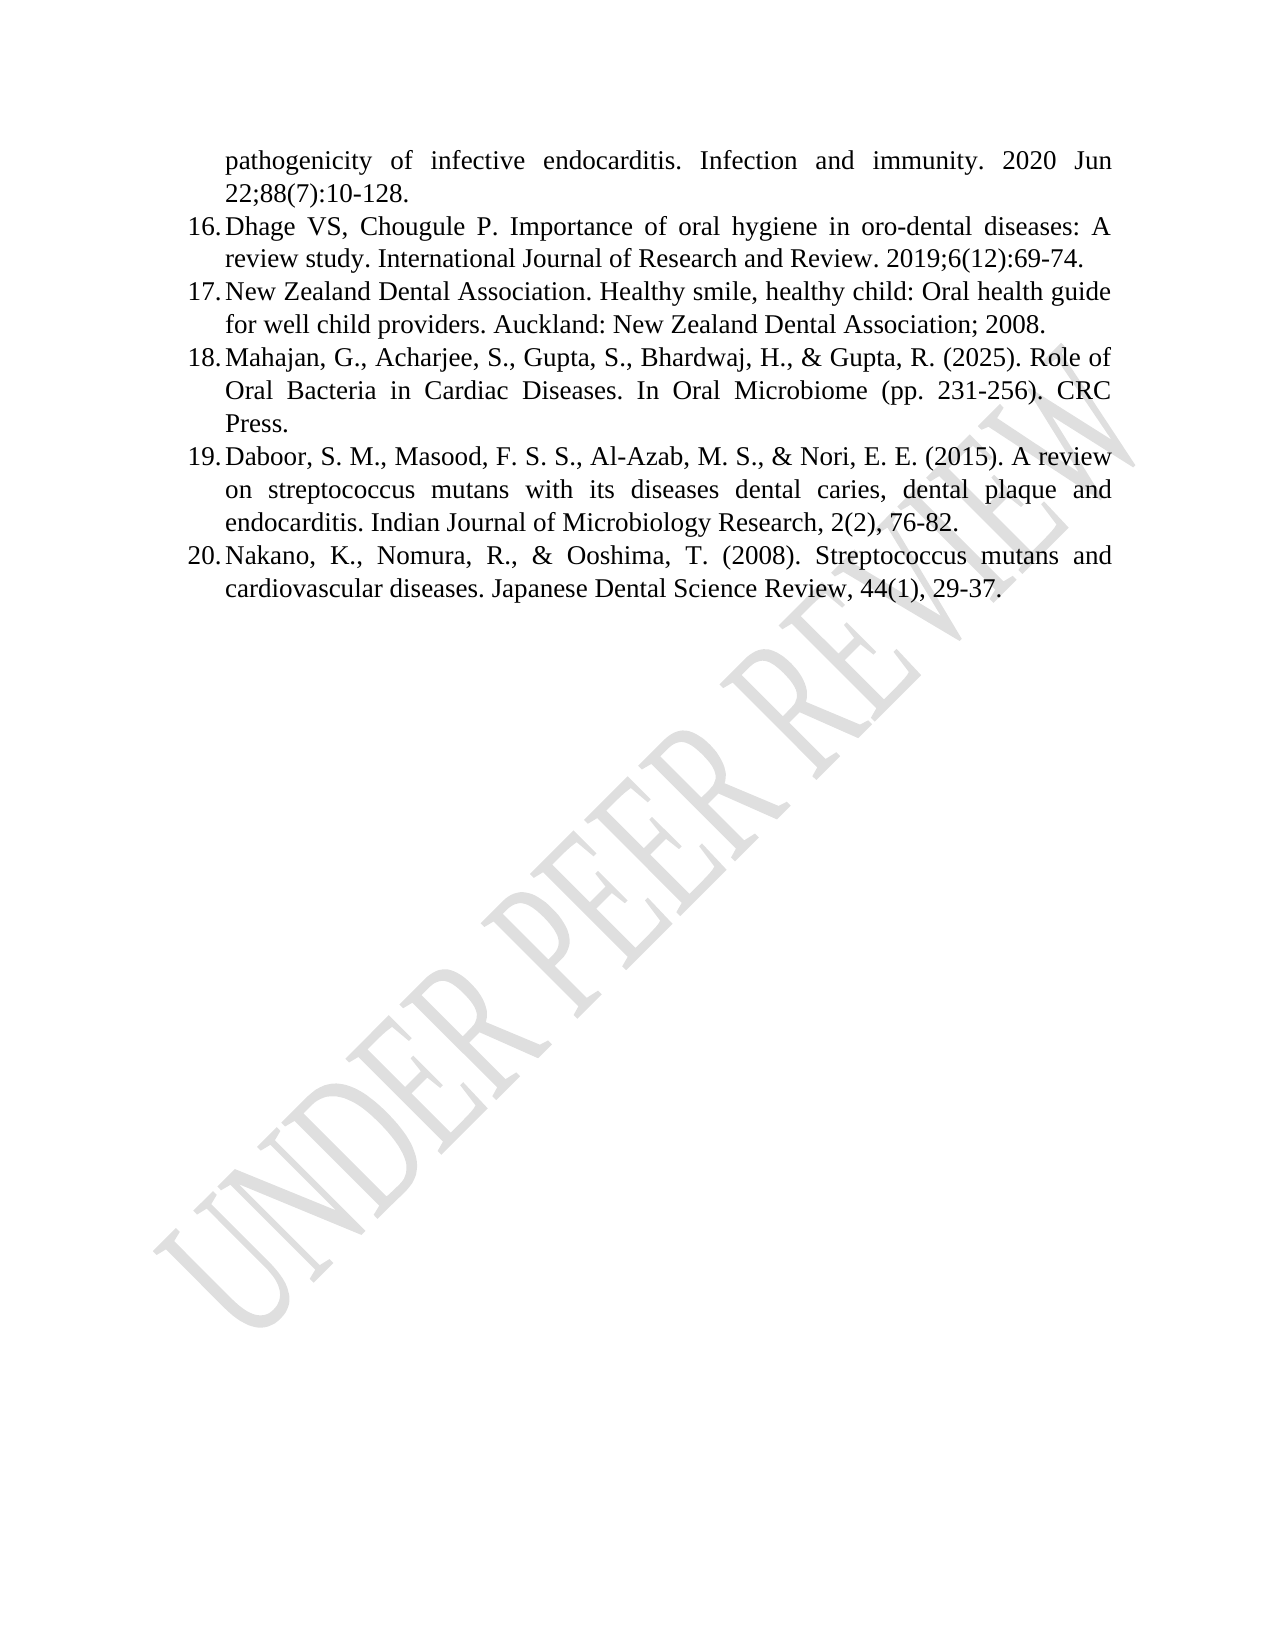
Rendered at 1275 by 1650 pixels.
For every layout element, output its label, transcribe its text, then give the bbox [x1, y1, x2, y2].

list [187, 144, 1113, 208]
list Mahajan, G., Acharjee, S., Gupta, S., Bhardwaj, H., & Gupta, R. (2025). Role of Oral Bacteria in Cardiac Diseases. In Oral Microbiome (pp. 231-256). CRC Press. [187, 341, 1113, 438]
list Nakano, K., Nomura, R., & Ooshima, T. (2008). Streptococcus mutans and cardiovascular diseases. Japanese Dental Science Review, 44(1), 29-37. [187, 539, 1113, 603]
list Daboor, S. M., Masood, F. S. S., Al-Azab, M. S., & Nori, E. E. (2015). A review on streptococcus mutans with its diseases dental caries, dental plaque and endocarditis. Indian Journal of Microbiology Research, 2(2), 76-82. [187, 440, 1113, 537]
list New Zealand Dental Association. Healthy smile, healthy child: Oral health guide for well child providers. Auckland: New Zealand Dental Association; 2008. [187, 275, 1113, 339]
list Dhage VS, Chougule P. Importance of oral hygiene in oro-dental diseases: A review study. International Journal of Research and Review. 2019;6(12):69-74. [187, 209, 1113, 274]
